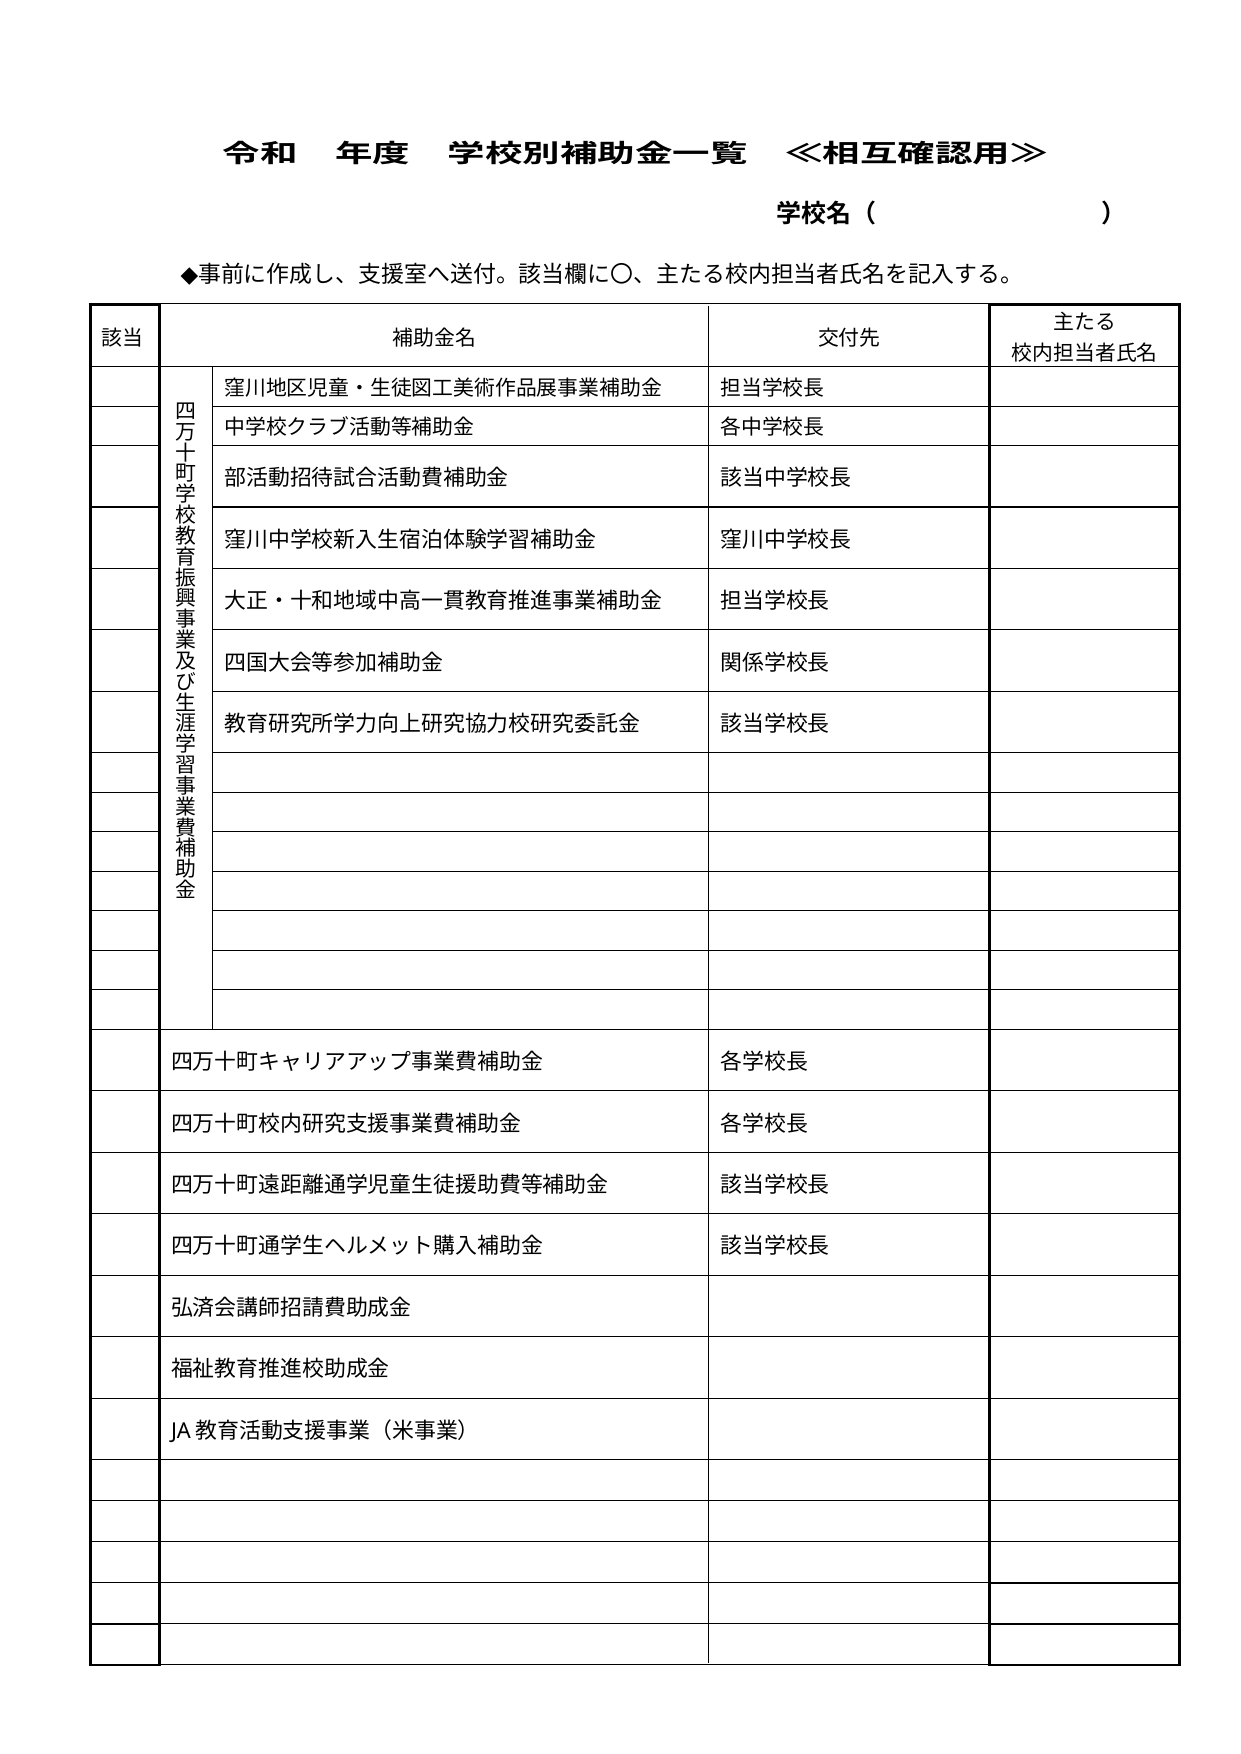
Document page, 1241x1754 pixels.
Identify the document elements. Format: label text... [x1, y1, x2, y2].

table_cell [991, 911, 1178, 950]
table_cell 中学校クラブ活動等補助金 [213, 407, 708, 445]
table_cell [92, 1214, 158, 1274]
table_cell [991, 367, 1178, 406]
table_cell [991, 1276, 1178, 1336]
table_cell [991, 1214, 1178, 1274]
table_cell [991, 872, 1178, 910]
table_cell 担当学校長 [709, 367, 988, 406]
table_cell [92, 951, 158, 989]
table_cell [213, 951, 708, 989]
table_cell [709, 951, 988, 989]
table_cell [213, 832, 708, 871]
table_cell [709, 1583, 988, 1623]
table_cell 四万十町キャリアアップ事業費補助金 [161, 1030, 708, 1090]
table_cell [709, 872, 988, 910]
table_cell [991, 692, 1178, 752]
table_cell 窪川中学校長 [709, 508, 988, 568]
table_cell [991, 630, 1178, 691]
table_cell 窪川地区児童・生徒図工美術作品展事業補助金 [213, 367, 708, 406]
table_cell [92, 1337, 158, 1397]
table_cell [92, 1153, 158, 1213]
table_cell [92, 446, 158, 506]
table_cell [92, 1460, 158, 1500]
table_cell [709, 1542, 988, 1582]
table_cell [991, 832, 1178, 871]
table_cell [92, 1091, 158, 1152]
table_cell [991, 569, 1178, 629]
table_cell 各学校長 [709, 1091, 988, 1152]
table_cell [213, 990, 708, 1029]
table_cell [92, 990, 158, 1029]
table_cell [213, 911, 708, 950]
table_cell 担当学校長 [709, 569, 988, 629]
table_cell 四万十町校内研究支援事業費補助金 [161, 1091, 708, 1152]
table_cell [92, 1030, 158, 1090]
table_cell 各中学校長 [709, 407, 988, 445]
table_cell [709, 990, 988, 1029]
table_cell [92, 911, 158, 950]
table_cell JA教育活動支援事業（米事業） [161, 1399, 708, 1459]
table_cell [709, 832, 988, 871]
table_cell 四国大会等参加補助金 [213, 630, 708, 691]
table_cell [709, 1276, 988, 1336]
table_cell [991, 1501, 1178, 1541]
table_cell [991, 407, 1178, 445]
text 令和 年度 学校別補助金一覧 ≪相互確認用≫ [89, 121, 1181, 182]
table_cell [92, 508, 158, 568]
table_cell [213, 872, 708, 910]
table_header 主たる 校内担当者氏名 [991, 306, 1178, 366]
table_cell [161, 1583, 708, 1623]
table_cell [709, 793, 988, 831]
table_cell [709, 1460, 988, 1500]
table_header 該当 [92, 306, 158, 366]
table_cell [991, 1542, 1178, 1582]
table_cell [991, 1030, 1178, 1090]
table_cell [161, 1624, 708, 1663]
table_cell [991, 1584, 1178, 1623]
table_cell 関係学校長 [709, 630, 988, 691]
table_cell 該当学校長 [709, 1153, 988, 1213]
table_cell [161, 1501, 708, 1541]
table_cell 該当学校長 [709, 1214, 988, 1274]
table_cell [991, 1399, 1178, 1459]
table_cell [92, 367, 158, 406]
table_cell [991, 793, 1178, 831]
table_cell [991, 990, 1178, 1029]
table_cell [213, 793, 708, 831]
table_cell [92, 407, 158, 445]
table_cell [709, 753, 988, 792]
table_cell [991, 1460, 1178, 1500]
table_cell [161, 1542, 708, 1582]
table_cell [709, 1624, 988, 1663]
table_cell 四万十町通学生ヘルメット購入補助金 [161, 1214, 708, 1274]
table_cell [709, 1399, 988, 1459]
table_cell 弘済会講師招請費助成金 [161, 1276, 708, 1336]
table_cell [213, 753, 708, 792]
table_cell [991, 753, 1178, 792]
table_cell 該当中学校長 [709, 446, 988, 506]
table_cell 各学校長 [709, 1030, 988, 1090]
table_cell [161, 1460, 708, 1500]
table_cell [991, 1091, 1178, 1152]
table_cell 窪川中学校新入生宿泊体験学習補助金 [213, 508, 708, 568]
text 事前に作成し、支援室へ送付。該当欄に〇、主たる校内担当者氏名を記入する。 [89, 242, 1181, 302]
table_cell 四万十町学校教育振興事業及び生涯学習事業費補助金 [161, 367, 212, 1029]
table_cell [991, 1337, 1178, 1397]
table_cell [92, 1542, 158, 1582]
table_cell 教育研究所学力向上研究協力校研究委託金 [213, 692, 708, 752]
table_cell [92, 793, 158, 831]
table_cell [991, 446, 1178, 506]
table_cell 該当学校長 [709, 692, 988, 752]
table_cell 部活動招待試合活動費補助金 [213, 446, 708, 506]
table_cell [709, 1501, 988, 1541]
table_cell [92, 569, 158, 629]
table_cell 福祉教育推進校助成金 [161, 1337, 708, 1397]
table_cell [92, 753, 158, 792]
table_header 交付先 [709, 304, 988, 366]
table_cell [991, 1625, 1178, 1663]
table_cell [92, 1625, 158, 1663]
table_cell [92, 1276, 158, 1336]
table_cell [92, 1501, 158, 1541]
table_cell [92, 692, 158, 752]
table_cell [92, 832, 158, 871]
table_cell [92, 1399, 158, 1459]
table_cell [991, 1153, 1178, 1213]
table_cell [92, 872, 158, 910]
table_cell [92, 630, 158, 691]
table_cell [92, 1583, 158, 1623]
table_cell 大正・十和地域中高一貫教育推進事業補助金 [213, 569, 708, 629]
table_cell [991, 508, 1178, 568]
table_header 補助金名 [161, 304, 709, 366]
table_cell [709, 1337, 988, 1397]
text 学校名（ ） [89, 182, 1181, 242]
table_cell [709, 911, 988, 950]
table_cell 四万十町遠距離通学児童生徒援助費等補助金 [161, 1153, 708, 1213]
table_cell [991, 951, 1178, 989]
